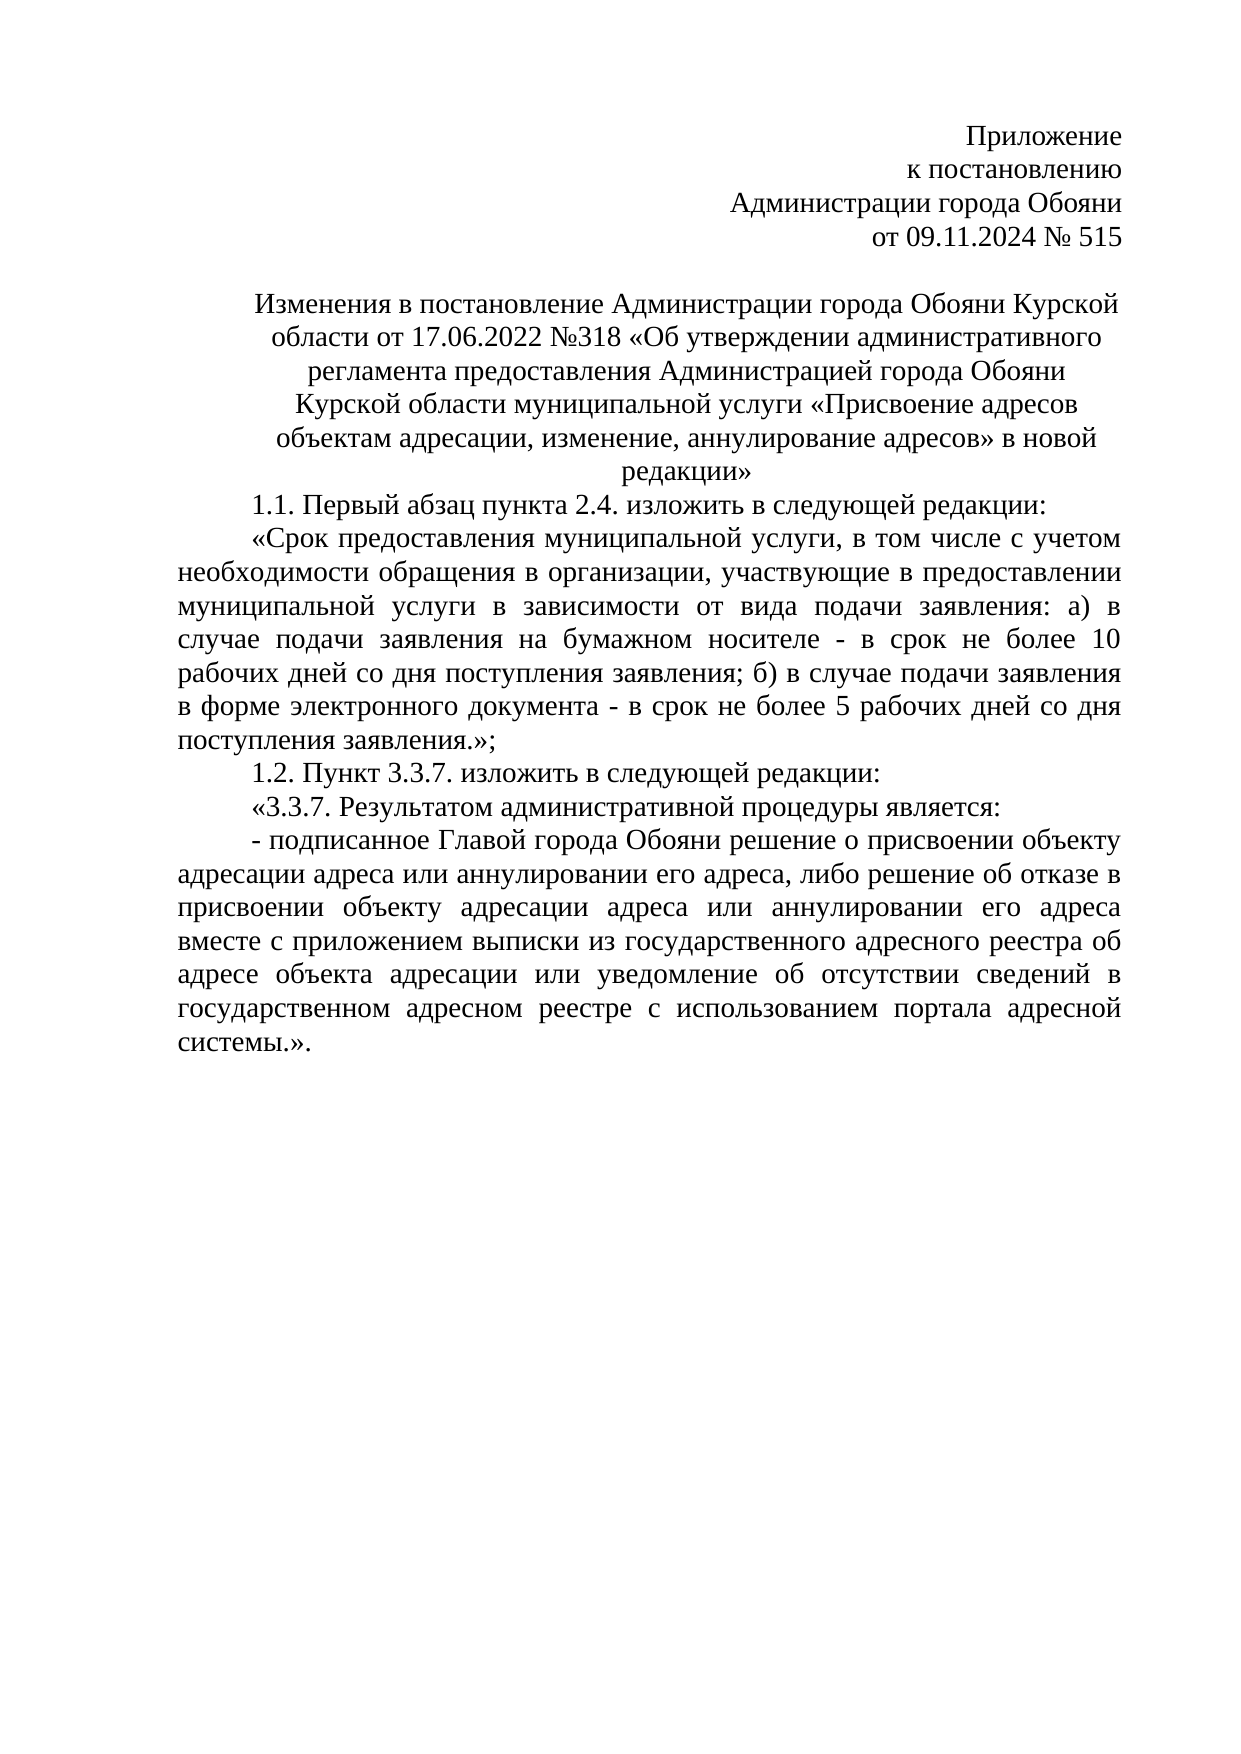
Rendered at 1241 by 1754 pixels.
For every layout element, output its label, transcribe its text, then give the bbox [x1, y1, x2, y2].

text - подписанное Главой города Обояни решение о присвоении объекту адресации адреса или аннулировании его адреса, либо решение об отказе в присвоении объекту адресации адреса или аннулировании его адреса вместе с приложением выписки из государственного адресного реестра об адресе объекта адресации или уведомление об отсутствии сведений в государственном адресном реестре с использованием портала адресной системы.». [177, 822, 1122, 1057]
text 1.1. Первый абзац пункта 2.4. изложить в следующей редакции: [251, 487, 1122, 521]
text от 09.11.2024 № 515 [177, 219, 1122, 252]
text Приложение [177, 118, 1122, 152]
text 1.2. Пункт 3.3.7. изложить в следующей редакции: [251, 755, 1122, 789]
text «Срок предоставления муниципальной услуги, в том числе с учетом необходимости обращения в организации, участвующие в предоставлении муниципальной услуги в зависимости от вида подачи заявления: а) в случае подачи заявления на бумажном носителе - в срок не более 10 рабочих дней со дня поступления заявления; б) в случае подачи заявления в форме электронного документа - в срок не более 5 рабочих дней со дня поступления заявления.»; [177, 521, 1122, 755]
text к постановлению [177, 152, 1122, 185]
text Администрации города Обояни [177, 185, 1122, 219]
text Изменения в постановление Администрации города Обояни Курской области от 17.06.2022 №318 «Об утверждении административного регламента предоставления Администрацией города Обояни Курской области муниципальной услуги «Присвоение адресов объектам адресации, изменение, аннулирование адресов» в новой редакции» [251, 286, 1122, 487]
text «3.3.7. Результатом административной процедуры является: [177, 789, 1122, 822]
